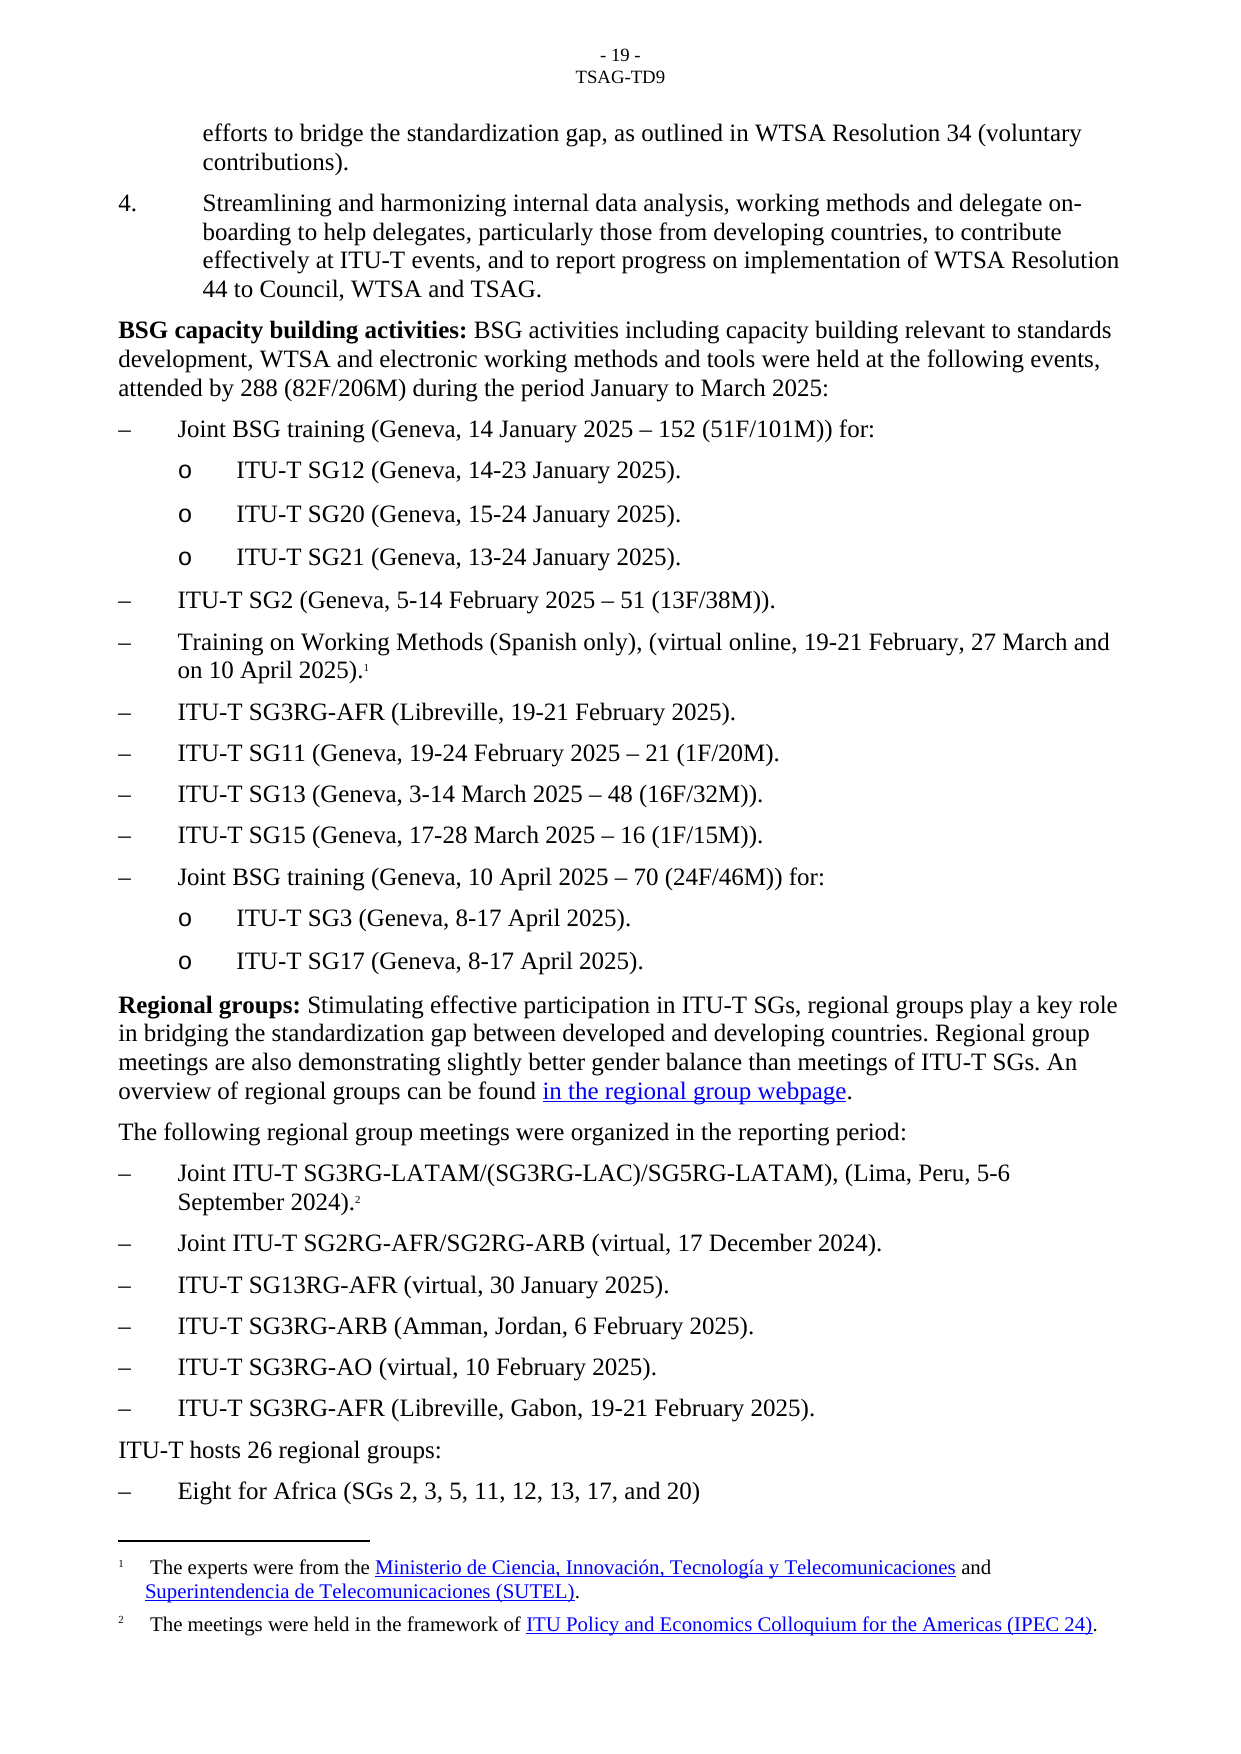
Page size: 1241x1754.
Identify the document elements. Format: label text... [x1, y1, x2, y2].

text Regional groups: Stimulating effective participation in ITU-T SGs, regional groups play a key role in bridging the standardization gap between developed and developing countries. Regional group meetings are also demonstrating slightly better gender balance than meetings of ITU-T SGs. An overview of regional groups can be found in the regional group webpage. [118, 990, 1122, 1105]
list Joint ITU-T SG2RG-AFR/SG2RG-ARB (virtual, 17 December 2024). [118, 1228, 1122, 1257]
text The following regional group meetings were organized in the reporting period: [118, 1117, 1122, 1146]
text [118, 118, 1122, 176]
list ITU-T SG3RG-AFR (Libreville, Gabon, 19-21 February 2025). [118, 1393, 1122, 1422]
list Joint ITU-T SG3RG-LATAM/(SG3RG-LAC)/SG5RG-LATAM), (Lima, Peru, 5-6 September 2024). [118, 1158, 1122, 1216]
list Training on Working Methods (Spanish only)​, (virtual online, 19-21 February, 27 March and on 10 April 2025). [118, 627, 1122, 684]
text ITU-T hosts 26 regional groups: [118, 1435, 1122, 1463]
list ITU-T SG3RG-AO (virtual, 10 February 2025). [118, 1352, 1122, 1381]
list ITU-T SG15 (Geneva, 17-28 March 2025 – 16 (1F/15M)). [118, 821, 1122, 849]
list Joint BSG training (Geneva, 10 April 2025 – 70 (24F/46M)) for: [118, 862, 1122, 891]
list ITU-T SG20 (Geneva, 15-24 January 2025). [177, 499, 1122, 530]
list ITU-T SG2 (Geneva, 5-14 February 2025 – 51 (13F/38M)). [118, 586, 1122, 614]
list ITU-T SG17 (Geneva, 8-17 April 2025). [177, 946, 1122, 977]
list Eight for Africa (SGs 2, 3, 5, 11, 12, 13, 17, and 20) [118, 1476, 1122, 1505]
list ITU-T SG13 (Geneva, 3-14 March 2025 – 48 (16F/32M)). [118, 779, 1122, 808]
text 4. Streamlining and harmonizing internal data analysis, working methods and delegate on-boarding to help delegates, particularly those from developing countries, to contribute effectively at ITU-T events, and to report progress on implementation of WTSA Resolution 44 to Council, WTSA and TSAG. [118, 188, 1122, 303]
list ITU-T SG12 (Geneva, 14-23 January 2025). [177, 456, 1122, 486]
list Joint BSG training (Geneva, 14 January 2025 – 152 (51F/101M)) for: [118, 414, 1122, 443]
list ITU-T SG13RG-AFR (virtual, 30 January 2025). [118, 1270, 1122, 1298]
list ITU-T SG3 (Geneva, 8-17 April 2025). [177, 903, 1122, 934]
list ITU-T SG11 (Geneva, 19-24 February 2025 – 21 (1F/20M). [118, 738, 1122, 767]
list ITU-T SG3RG-ARB (Amman, Jordan, 6 February 2025). [118, 1311, 1122, 1340]
list ITU-T SG3RG-AFR (Libreville, 19-21 February 2025). [118, 697, 1122, 726]
text BSG capacity building activities: BSG activities including capacity building relevant to standards development, WTSA and electronic working methods and tools were held at the following events, attended by 288 (82F/206M) during the period January to March 2025: [118, 316, 1122, 402]
list ITU-T SG21 (Geneva, 13-24 January 2025). [177, 542, 1122, 573]
